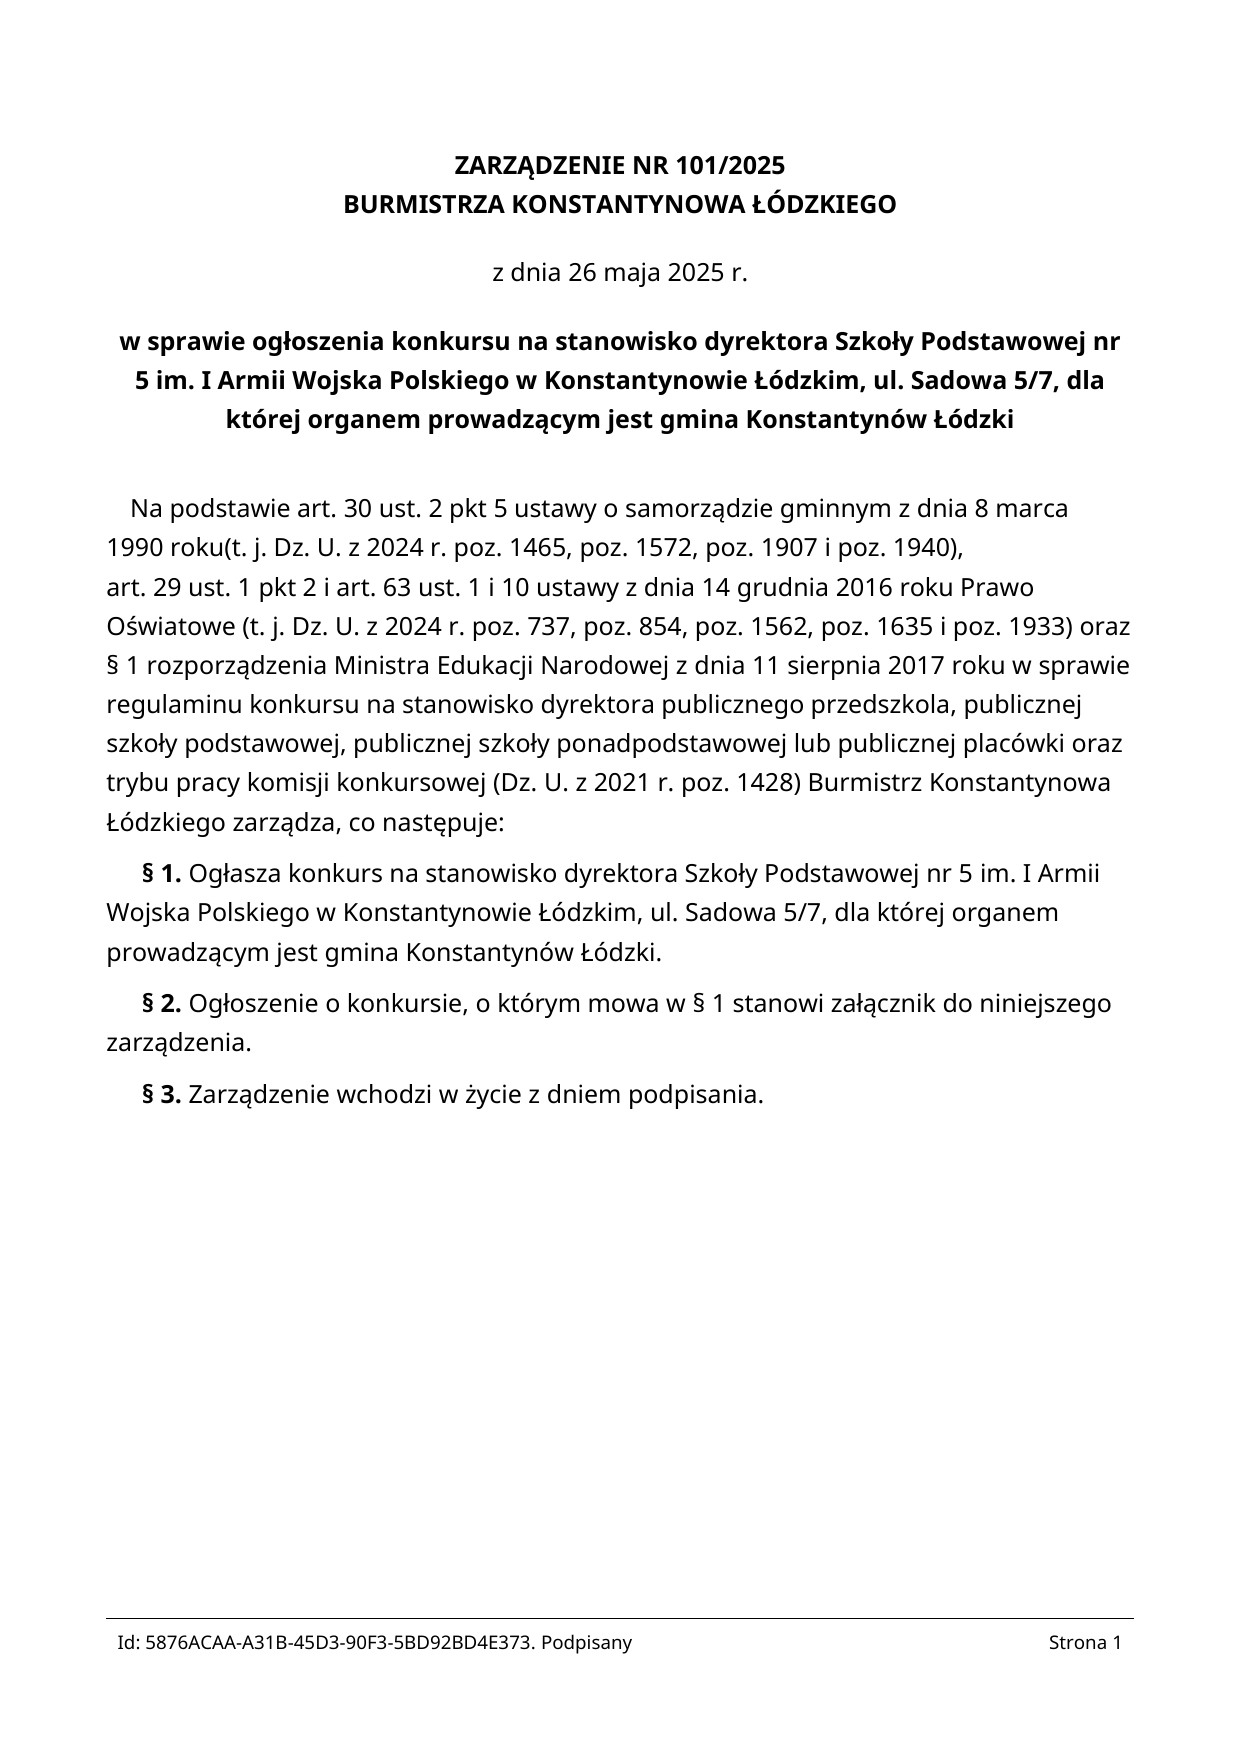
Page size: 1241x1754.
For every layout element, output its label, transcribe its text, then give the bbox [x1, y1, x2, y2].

text § 2. Ogłoszenie o konkursie, o którym mowa w § 1 stanowi załącznik do niniejszego zarządzenia. [106, 986, 1134, 1059]
text § 3. Zarządzenie wchodzi w życie z dniem podpisania. [106, 1077, 1134, 1111]
text w sprawie ogłoszenia konkursu na stanowisko dyrektora Szkoły Podstawowej nr 5 im. I Armii Wojska Polskiego w Konstantynowie Łódzkim, ul. Sadowa 5/7, dla której organem prowadzącym jest gmina Konstantynów Łódzki [106, 323, 1134, 436]
text Zarządzenie Nr 101/2025 Burmistrza Konstantynowa Łódzkiego [106, 148, 1134, 221]
text z dnia 26 maja 2025 r. [106, 255, 1134, 289]
text § 1. Ogłasza konkurs na stanowisko dyrektora Szkoły Podstawowej nr 5 im. I Armii Wojska Polskiego w Konstantynowie Łódzkim, ul. Sadowa 5/7, dla której organem prowadzącym jest gmina Konstantynów Łódzki. [106, 856, 1134, 968]
text Na podstawie art. 30 ust. 2 pkt 5 ustawy o samorządzie gminnym z dnia 8 marca 1990 roku(t. j. Dz. U. z 2024 r. poz. 1465, poz. 1572, poz. 1907 i poz. 1940), art. 29 ust. 1 pkt 2 i art. 63 ust. 1 i 10 ustawy z dnia 14 grudnia 2016 roku Prawo Oświatowe (t. j. Dz. U. z 2024 r. poz. 737, poz. 854, poz. 1562, poz. 1635 i poz. 1933) oraz § 1 rozporządzenia Ministra Edukacji Narodowej z dnia 11 sierpnia 2017 roku w sprawie regulaminu konkursu na stanowisko dyrektora publicznego przedszkola, publicznej szkoły podstawowej, publicznej szkoły ponadpodstawowej lub publicznej placówki oraz trybu pracy komisji konkursowej (Dz. U. z 2021 r. poz. 1428) Burmistrz Konstantynowa Łódzkiego zarządza, co następuje: [106, 491, 1134, 838]
